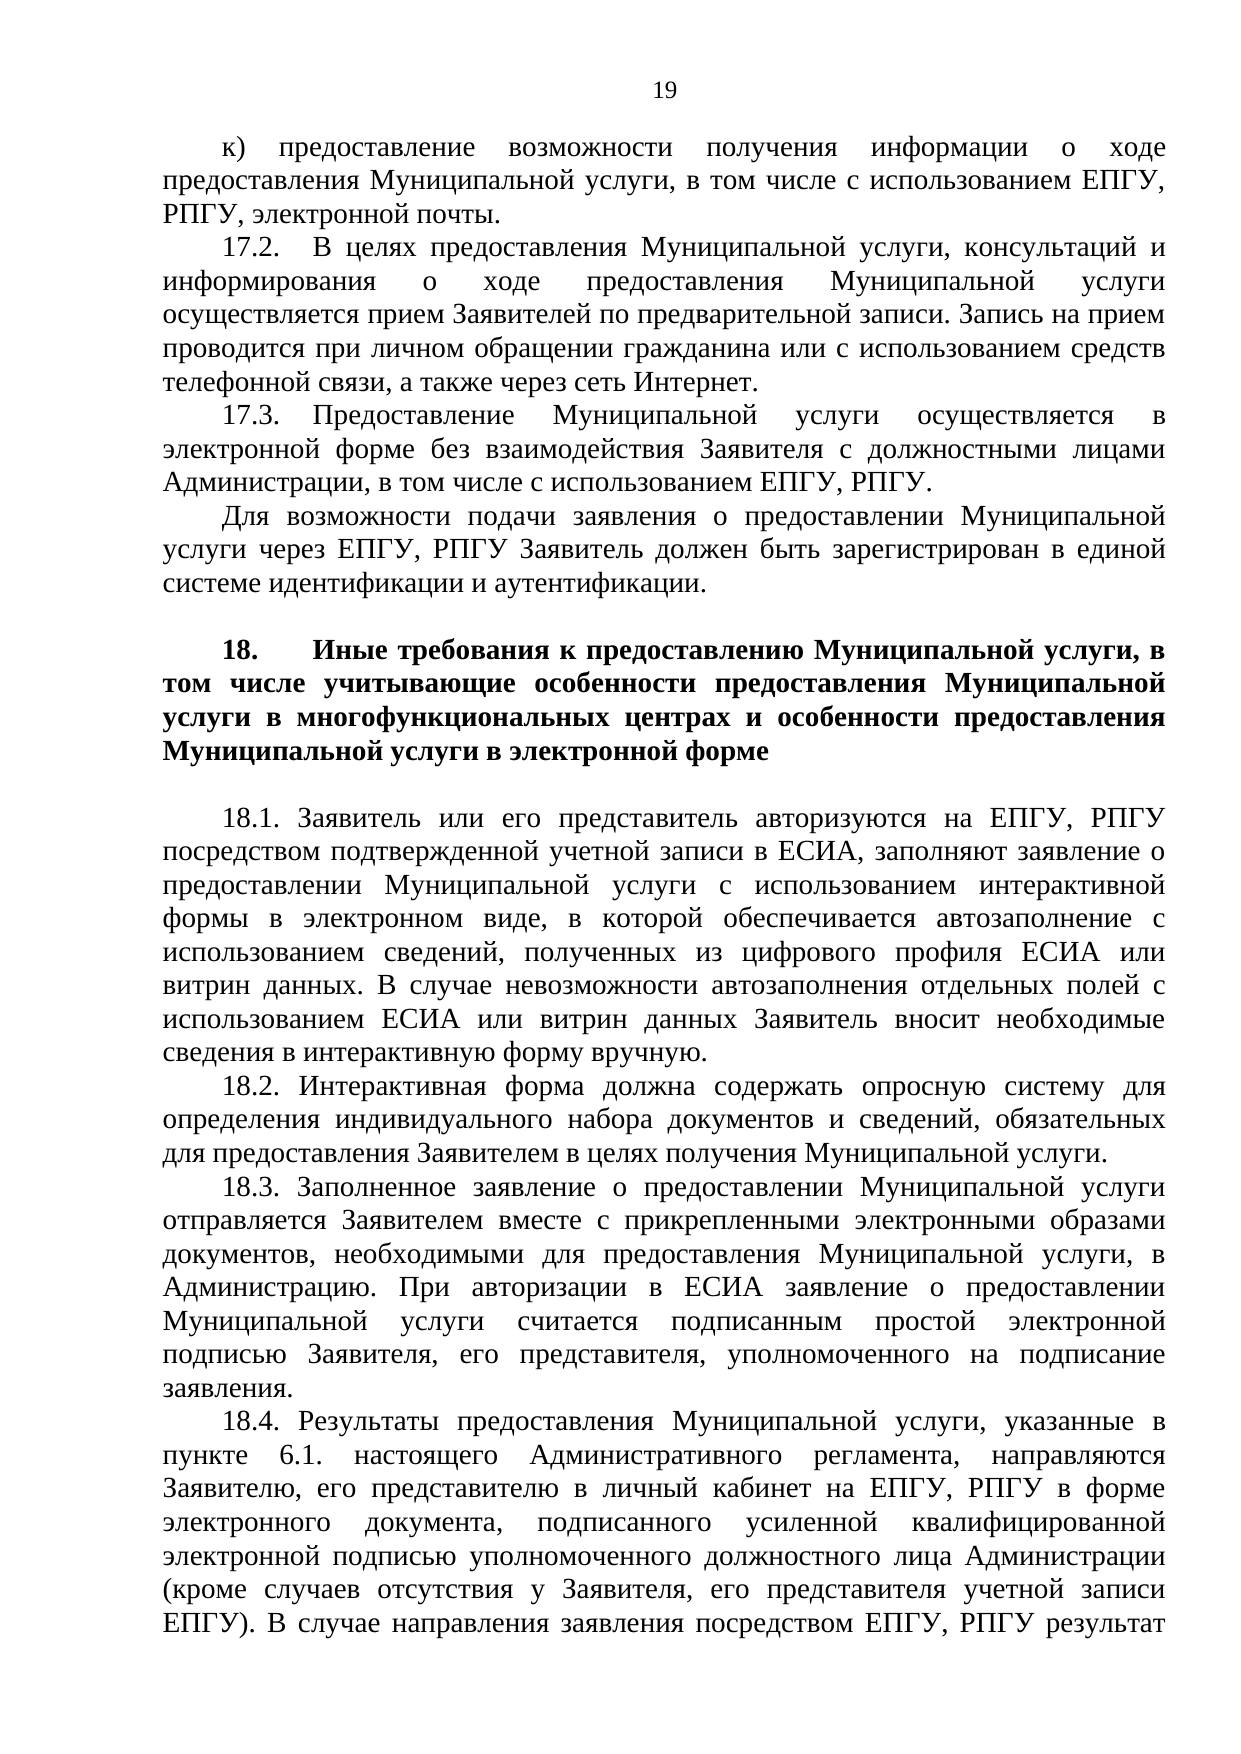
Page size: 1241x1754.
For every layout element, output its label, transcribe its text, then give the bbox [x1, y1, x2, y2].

text 17.3. Предоставление Муниципальной услуги осуществляется в электронной форме без взаимодействия Заявителя с должностными лицами Администрации, в том числе с использованием ЕПГУ, РПГУ. [162, 397, 1167, 498]
text 18.1. Заявитель или его представитель авторизуются на ЕПГУ, РПГУ посредством подтвержденной учетной записи в ЕСИА, заполняют заявление о предоставлении Муниципальной услуги с использованием интерактивной формы в электронном виде, в которой обеспечивается автозаполнение с использованием сведений, полученных из цифрового профиля ЕСИА или витрин данных. В случае невозможности автозаполнения отдельных полей с использованием ЕСИА или витрин данных Заявитель вносит необходимые сведения в интерактивную форму вручную. [162, 800, 1167, 1068]
text Для возможности подачи заявления о предоставлении Муниципальной услуги через ЕПГУ, РПГУ Заявитель должен быть зарегистрирован в единой системе идентификации и аутентификации. [162, 498, 1167, 598]
text к) предоставление возможности получения информации о ходе предоставления Муниципальной услуги, в том числе с использованием ЕПГУ, РПГУ, электронной почты. [162, 129, 1167, 229]
text 18.2. Интерактивная форма должна содержать опросную систему для определения индивидуального набора документов и сведений, обязательных для предоставления Заявителем в целях получения Муниципальной услуги. [162, 1068, 1167, 1169]
text 18. Иные требования к предоставлению Муниципальной услуги, в том числе учитывающие особенности предоставления Муниципальной услуги в многофункциональных центрах и особенности предоставления Муниципальной услуги в электронной форме [162, 632, 1167, 766]
text 17.2. В целях предоставления Муниципальной услуги, консультаций и информирования о ходе предоставления Муниципальной услуги осуществляется прием Заявителей по предварительной записи. Запись на прием проводится при личном обращении гражданина или с использованием средств телефонной связи, а также через сеть Интернет. [162, 229, 1167, 397]
text 18.3. Заполненное заявление о предоставлении Муниципальной услуги отправляется Заявителем вместе с прикрепленными электронными образами документов, необходимыми для предоставления Муниципальной услуги, в Администрацию. При авторизации в ЕСИА заявление о предоставлении Муниципальной услуги считается подписанным простой электронной подписью Заявителя, его представителя, уполномоченного на подписание заявления. [162, 1169, 1167, 1403]
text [162, 1403, 1167, 1638]
